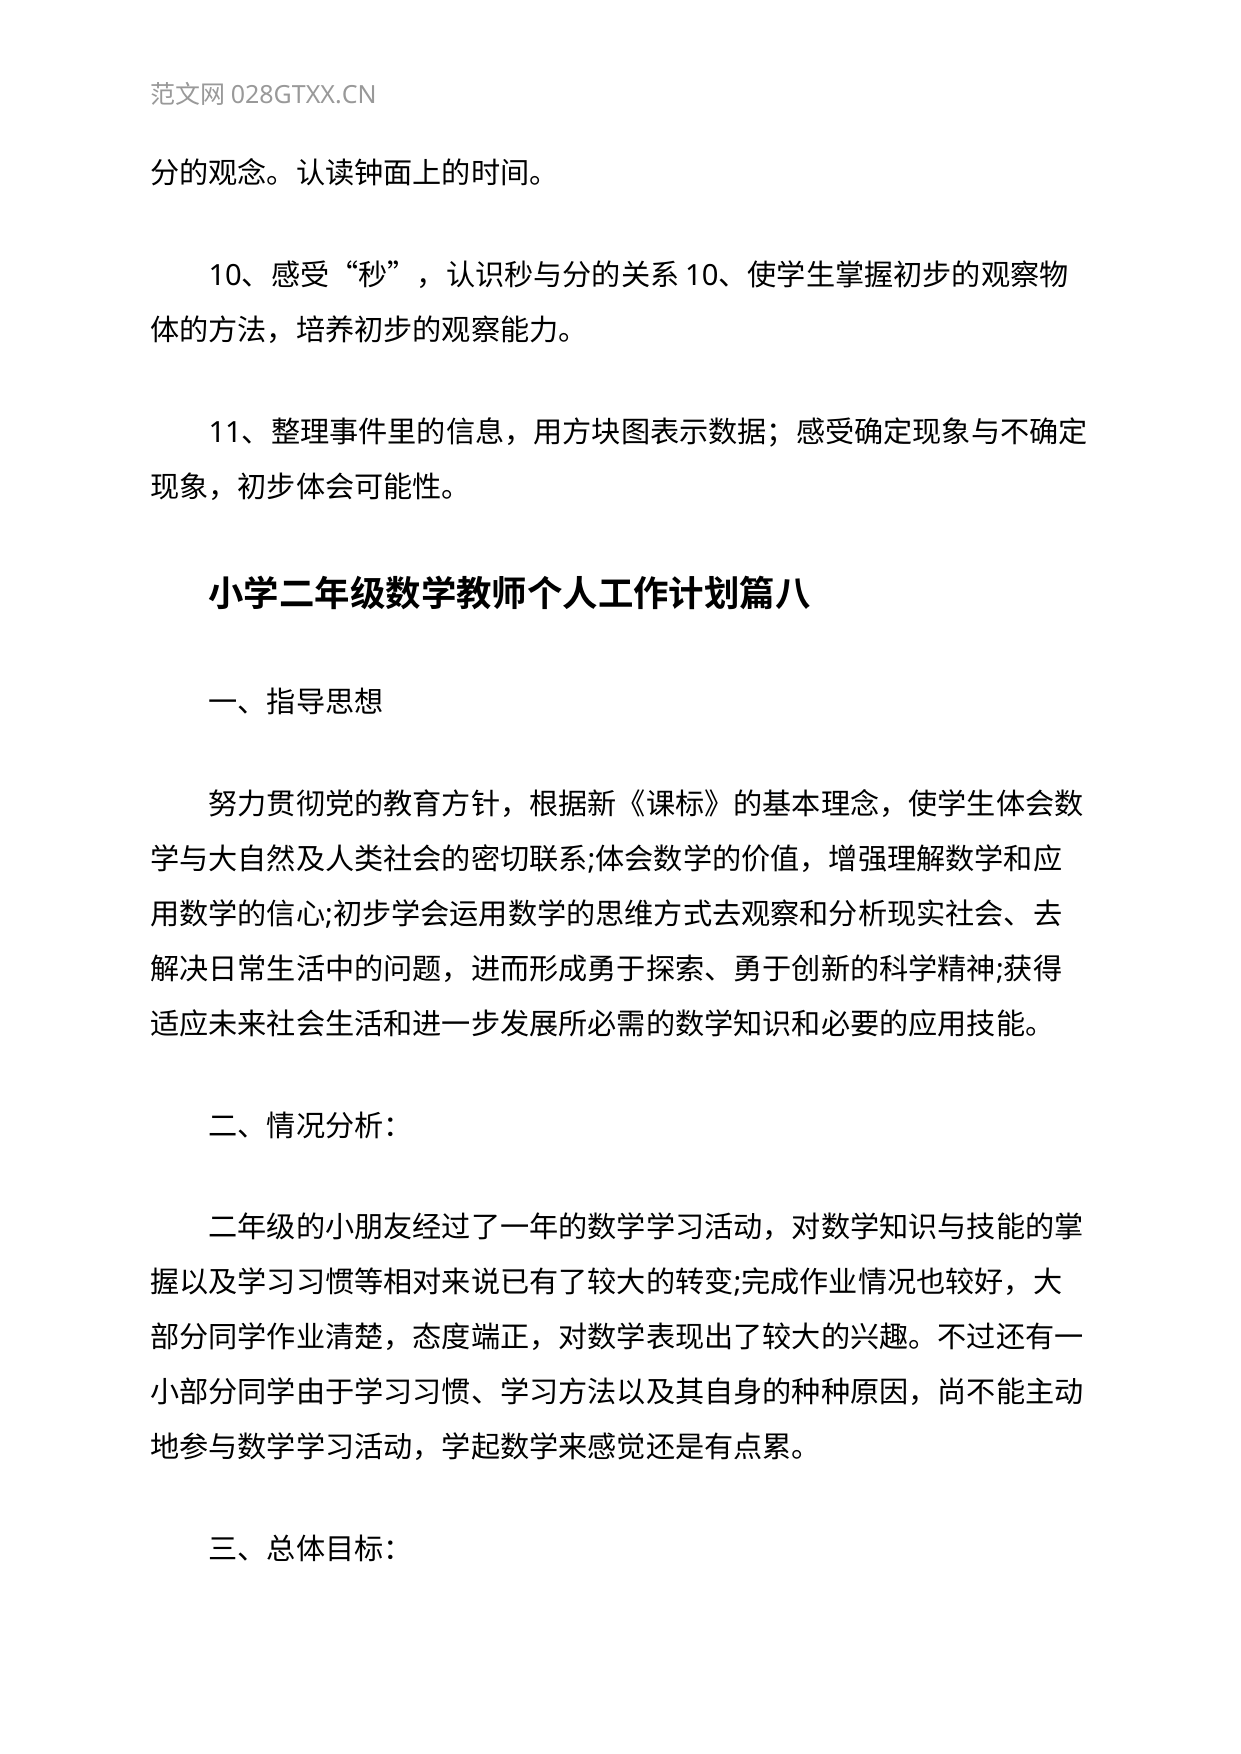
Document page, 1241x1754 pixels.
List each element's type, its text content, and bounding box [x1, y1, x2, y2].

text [150, 150, 1090, 192]
text 二年级的小朋友经过了一年的数学学习活动，对数学知识与技能的掌握以及学习习惯等相对来说已有了较大的转变;完成作业情况也较好，大部分同学作业清楚，态度端正，对数学表现出了较大的兴趣。不过还有一小部分同学由于学习习惯、学习方法以及其自身的种种原因，尚不能主动地参与数学学习活动，学起数学来感觉还是有点累。 [150, 1204, 1090, 1466]
text 11、整理事件里的信息，用方块图表示数据；感受确定现象与不确定现象，初步体会可能性。 [150, 408, 1090, 506]
text 三、总体目标： [150, 1525, 1090, 1568]
text 一、指导思想 [150, 679, 1090, 721]
text 小学二年级数学教师个人工作计划篇八 [150, 565, 1090, 617]
text 努力贯彻党的教育方针，根据新《课标》的基本理念，使学生体会数学与大自然及人类社会的密切联系;体会数学的价值，增强理解数学和应用数学的信心;初步学会运用数学的思维方式去观察和分析现实社会、去解决日常生活中的问题，进而形成勇于探索、勇于创新的科学精神;获得适应未来社会生活和进一步发展所必需的数学知识和必要的应用技能。 [150, 781, 1090, 1043]
text 10、感受“秒”，认识秒与分的关系10、使学生掌握初步的观察物体的方法，培养初步的观察能力。 [150, 252, 1090, 349]
text 二、情况分析： [150, 1102, 1090, 1144]
